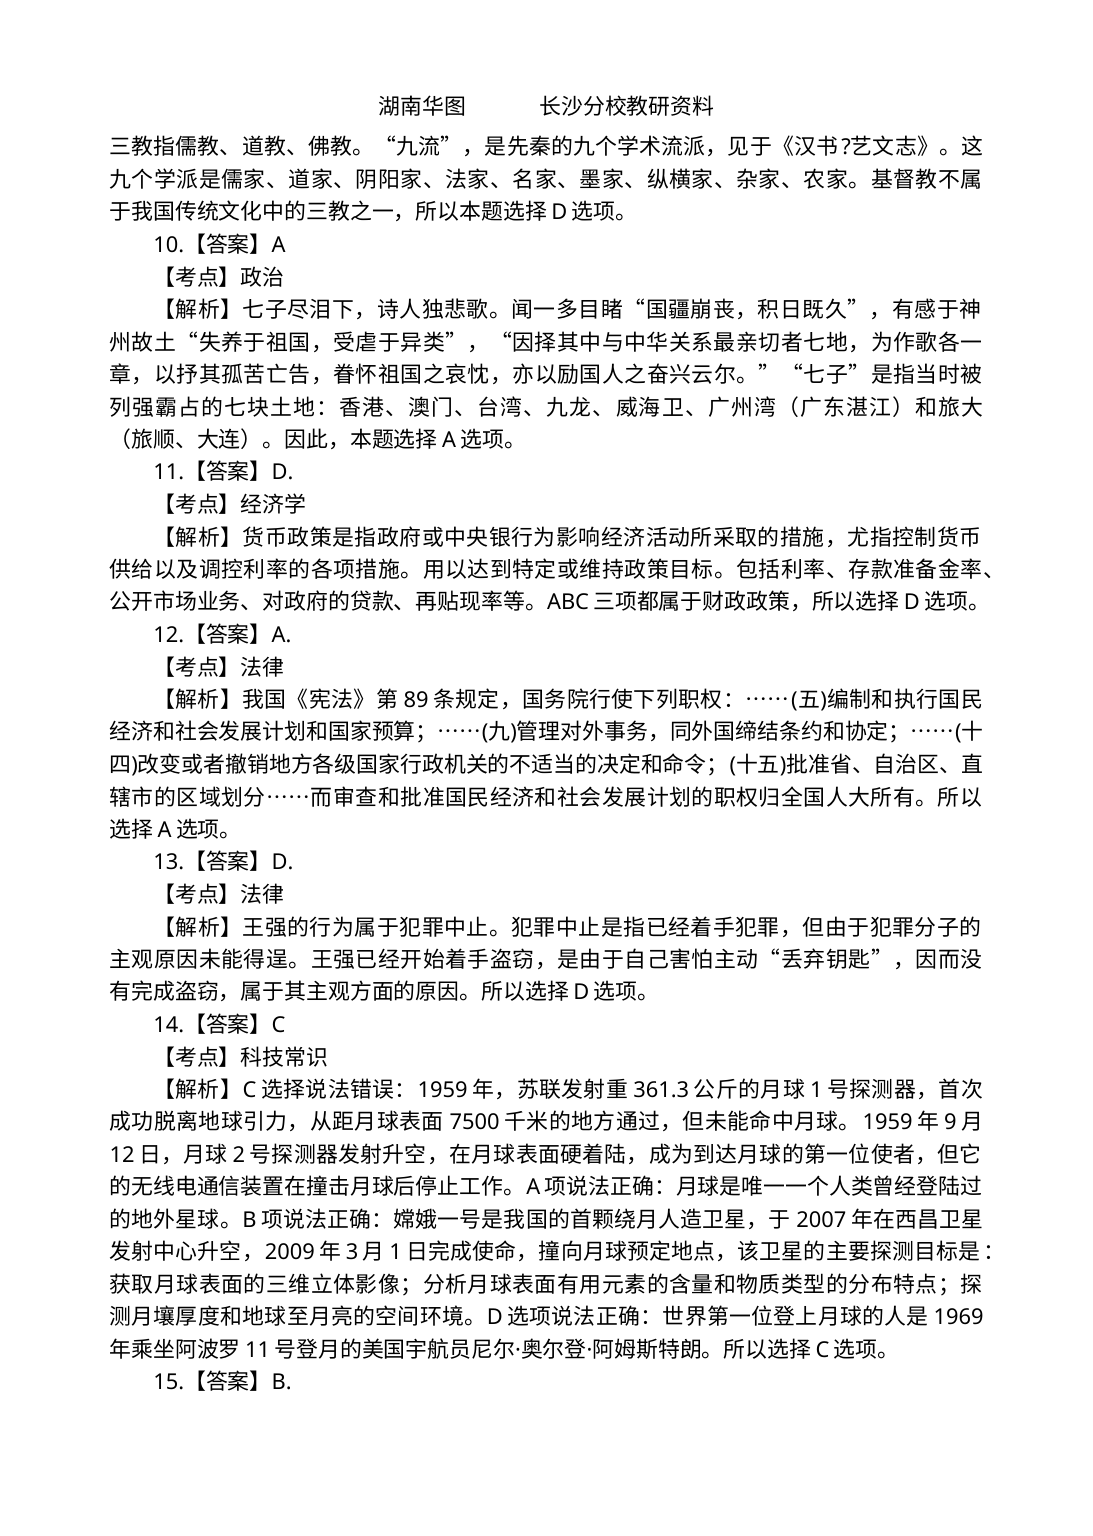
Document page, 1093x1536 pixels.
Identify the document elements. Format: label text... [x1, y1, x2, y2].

text 11.【答案】D. [109, 454, 983, 487]
text 【解析】七子尽泪下，诗人独悲歌。闻一多目睹“国疆崩丧，积日既久”，有感于神州故土“失养于祖国，受虐于异类”，“因择其中与中华关系最亲切者七地，为作歌各一章，以抒其孤苦亡告，眷怀祖国之哀忱，亦以励国人之奋兴云尔。”“七子”是指当时被列强霸占的七块土地：香港、澳门、台湾、九龙、威海卫、广州湾（广东湛江）和旅大（旅顺、大连）。因此，本题选择A选项。 [109, 292, 983, 454]
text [109, 129, 983, 227]
text 【考点】经济学 [109, 487, 983, 519]
text 12.【答案】A. [109, 617, 983, 649]
text 【解析】王强的行为属于犯罪中止。犯罪中止是指已经着手犯罪，但由于犯罪分子的主观原因未能得逞。王强已经开始着手盗窃，是由于自己害怕主动“丢弃钥匙”，因而没有完成盗窃，属于其主观方面的原因。所以选择D选项。 [109, 909, 983, 1007]
text 【解析】我国《宪法》第89条规定，国务院行使下列职权：……(五)编制和执行国民经济和社会发展计划和国家预算；……(九)管理对外事务，同外国缔结条约和协定；……(十四)改变或者撤销地方各级国家行政机关的不适当的决定和命令；(十五)批准省、自治区、直辖市的区域划分……而审查和批准国民经济和社会发展计划的职权归全国人大所有。所以选择A选项。 [109, 682, 983, 844]
text 【考点】法律 [109, 877, 983, 909]
text 13.【答案】D. [109, 844, 983, 877]
text 10.【答案】A [109, 227, 983, 259]
text 【考点】法律 [109, 649, 983, 682]
text 15.【答案】B. [109, 1364, 983, 1397]
text 【考点】科技常识 [109, 1039, 983, 1072]
text 【考点】政治 [109, 259, 983, 292]
text 【解析】C选择说法错误：1959年，苏联发射重361.3公斤的月球1号探测器，首次成功脱离地球引力，从距月球表面7500千米的地方通过，但未能命中月球。1959年9月12日，月球2号探测器发射升空，在月球表面硬着陆，成为到达月球的第一位使者，但它的无线电通信装置在撞击月球后停止工作。A项说法正确：月球是唯一一个人类曾经登陆过的地外星球。B项说法正确：嫦娥一号是我国的首颗绕月人造卫星，于2007年在西昌卫星发射中心升空，2009年3月1日完成使命，撞向月球预定地点，该卫星的主要探测目标是：获取月球表面的三维立体影像；分析月球表面有用元素的含量和物质类型的分布特点；探测月壤厚度和地球至月亮的空间环境。D选项说法正确：世界第一位登上月球的人是1969年乘坐阿波罗11号登月的美国宇航员尼尔·奥尔登·阿姆斯特朗。所以选择C选项。 [109, 1072, 983, 1364]
text 14.【答案】C [109, 1007, 983, 1039]
text 【解析】货币政策是指政府或中央银行为影响经济活动所采取的措施，尤指控制货币供给以及调控利率的各项措施。用以达到特定或维持政策目标。包括利率、存款准备金率、公开市场业务、对政府的贷款、再贴现率等。ABC三项都属于财政政策，所以选择D选项。 [109, 519, 983, 617]
